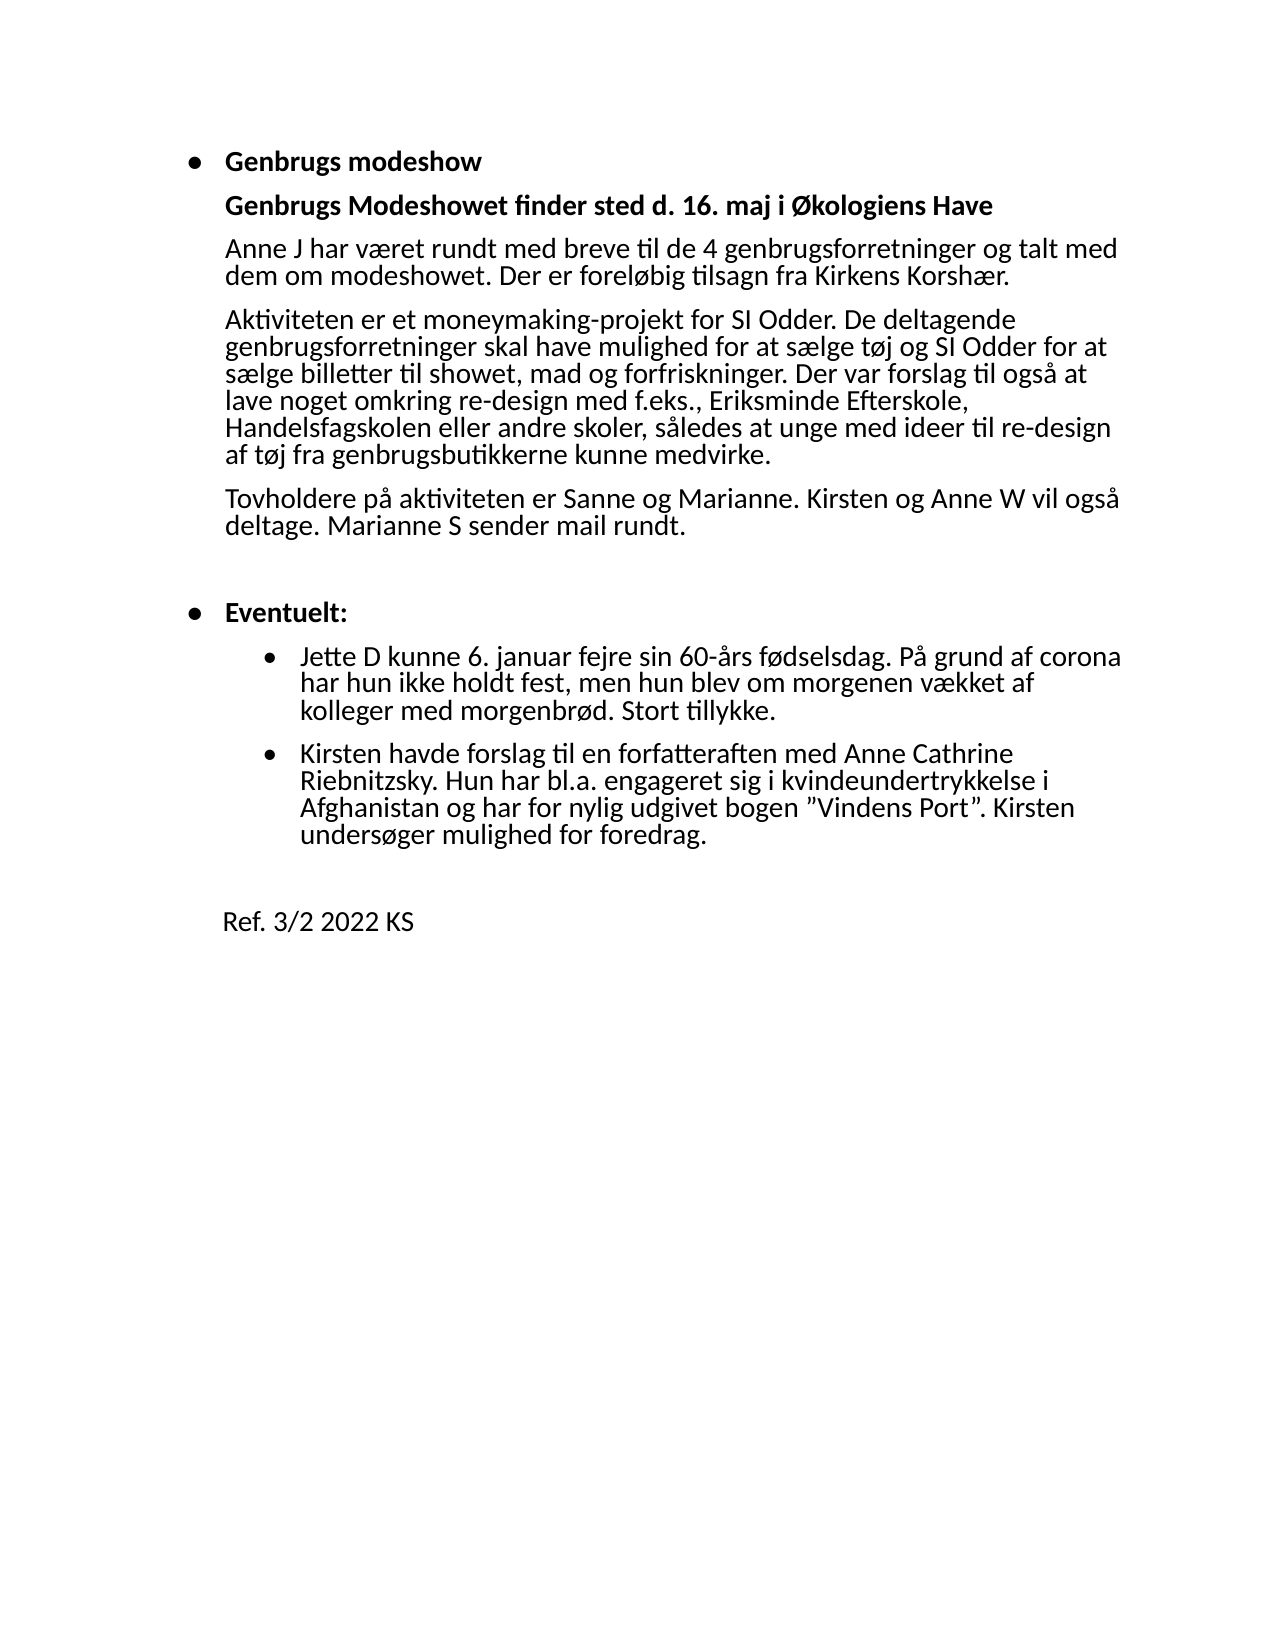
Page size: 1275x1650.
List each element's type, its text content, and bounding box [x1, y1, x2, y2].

text Aktiviteten er et moneymaking-projekt for SI Odder. De deltagende genbrugsforretninger skal have mulighed for at sælge tøj og SI Odder for at sælge billetter til showet, mad og forfriskninger. Der var forslag til også at lave noget omkring re-design med f.eks., Eriksminde Efterskole, Handelsfagskolen eller andre skoler, således at unge med ideer til re-design af tøj fra genbrugsbutikkerne kunne medvirke. [225, 308, 1125, 470]
text Genbrugs Modeshowet finder sted d. 16. maj i Økologiens Have [225, 194, 1125, 221]
list Jette D kunne 6. januar fejre sin 60-års fødselsdag. På grund af corona har hun ikke holdt fest, men hun blev om morgenen vækket af kolleger med morgenbrød. Stort tillykke. [262, 644, 1125, 725]
list Genbrugs modeshow [187, 150, 1125, 177]
text Ref. 3/2 2022 KS [150, 910, 1125, 937]
list Eventuelt: [187, 601, 1125, 628]
list Kirsten havde forslag til en forfatteraften med Anne Cathrine Riebnitzsky. Hun har bl.a. engageret sig i kvindeundertrykkelse i Afghanistan og har for nylig udgivet bogen ”Vindens Port”. Kirsten undersøger mulighed for foredrag. [262, 742, 1125, 850]
text Anne J har været rundt med breve til de 4 genbrugsforretninger og talt med dem om modeshowet. Der er foreløbig tilsagn fra Kirkens Korshær. [225, 237, 1125, 291]
text Tovholdere på aktiviteten er Sanne og Marianne. Kirsten og Anne W vil også deltage. Marianne S sender mail rundt. [225, 486, 1125, 540]
